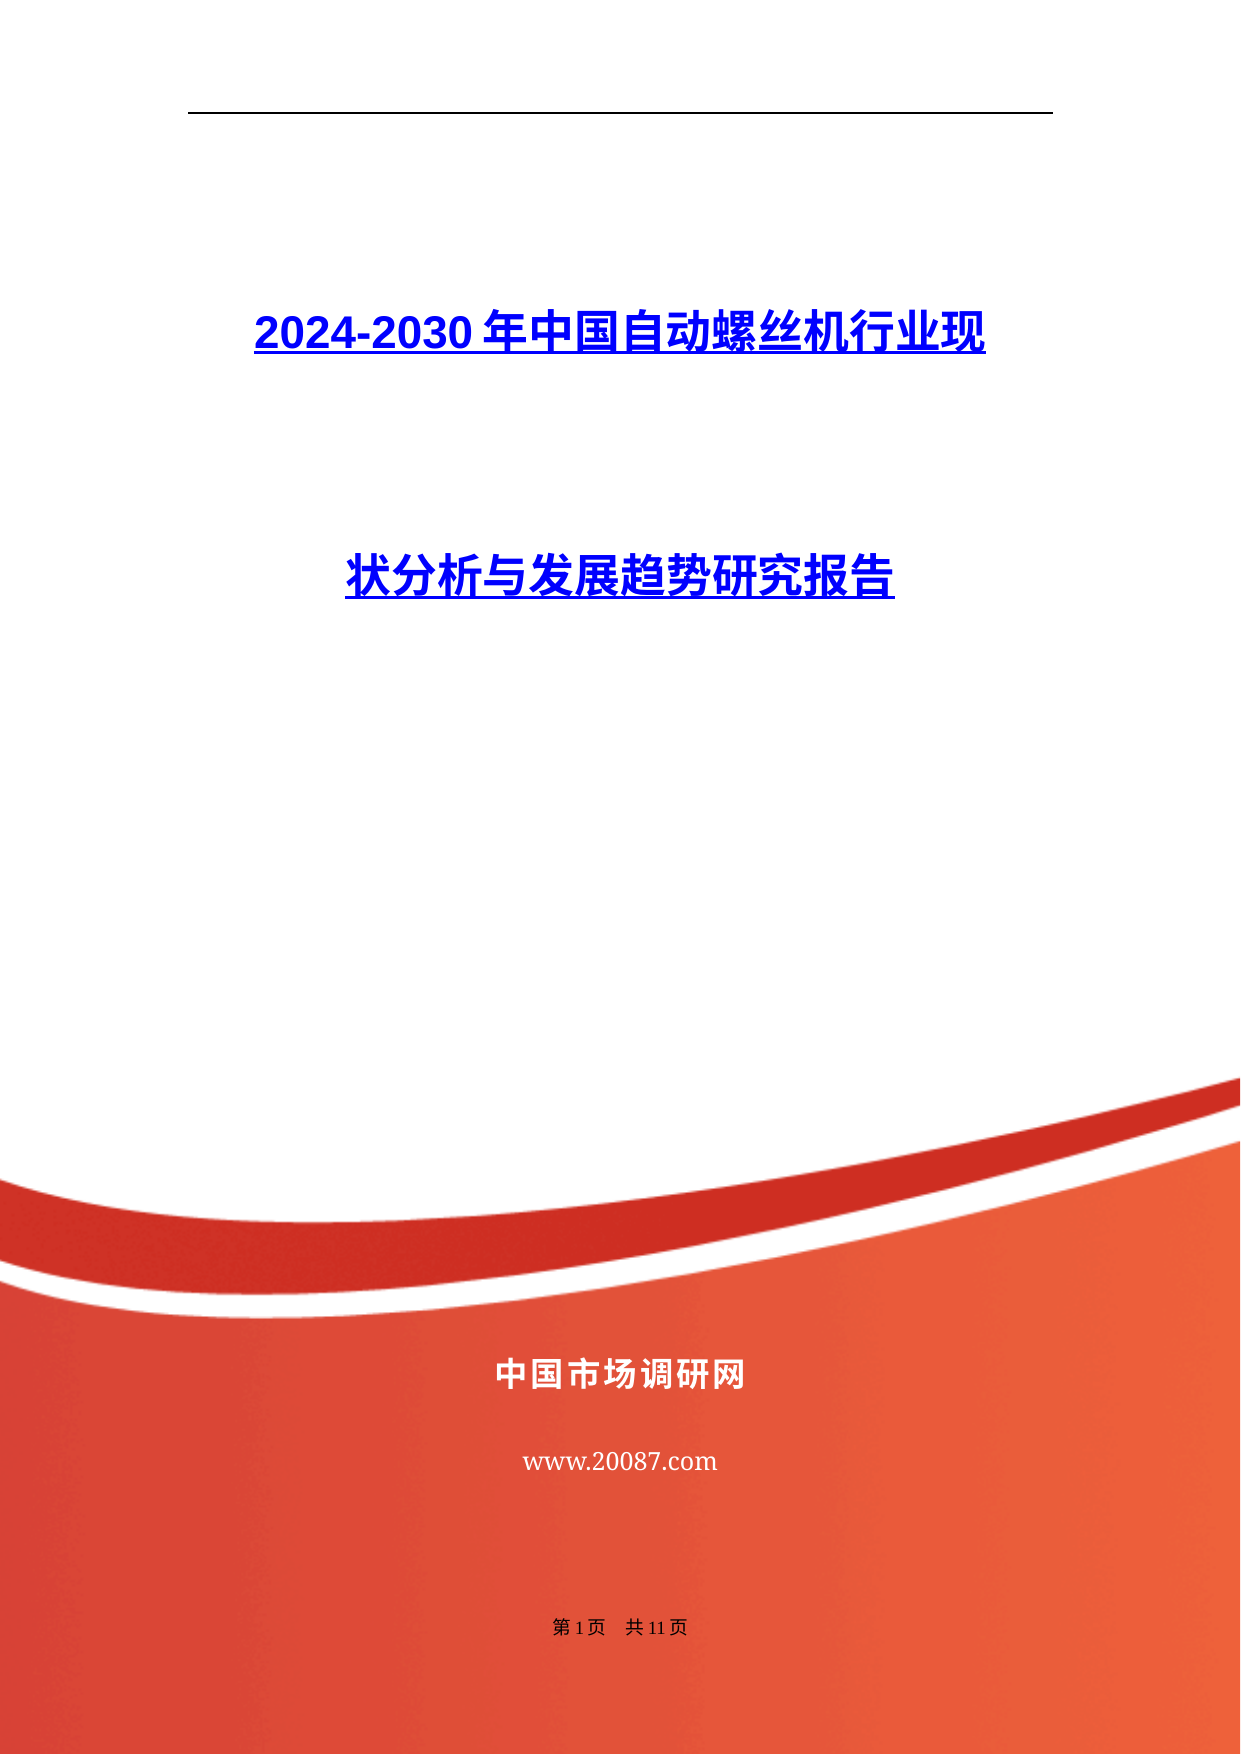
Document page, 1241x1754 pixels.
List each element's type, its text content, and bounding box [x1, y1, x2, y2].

table_header 2024-2030年中国自动螺丝机行业现状分析与发展趋势研究报告 [188, 207, 1053, 773]
text www.20087.com [187, 1428, 1053, 1493]
picture [0, 1006, 1241, 1754]
subtitle 中国市场调研网 [187, 1339, 1053, 1404]
